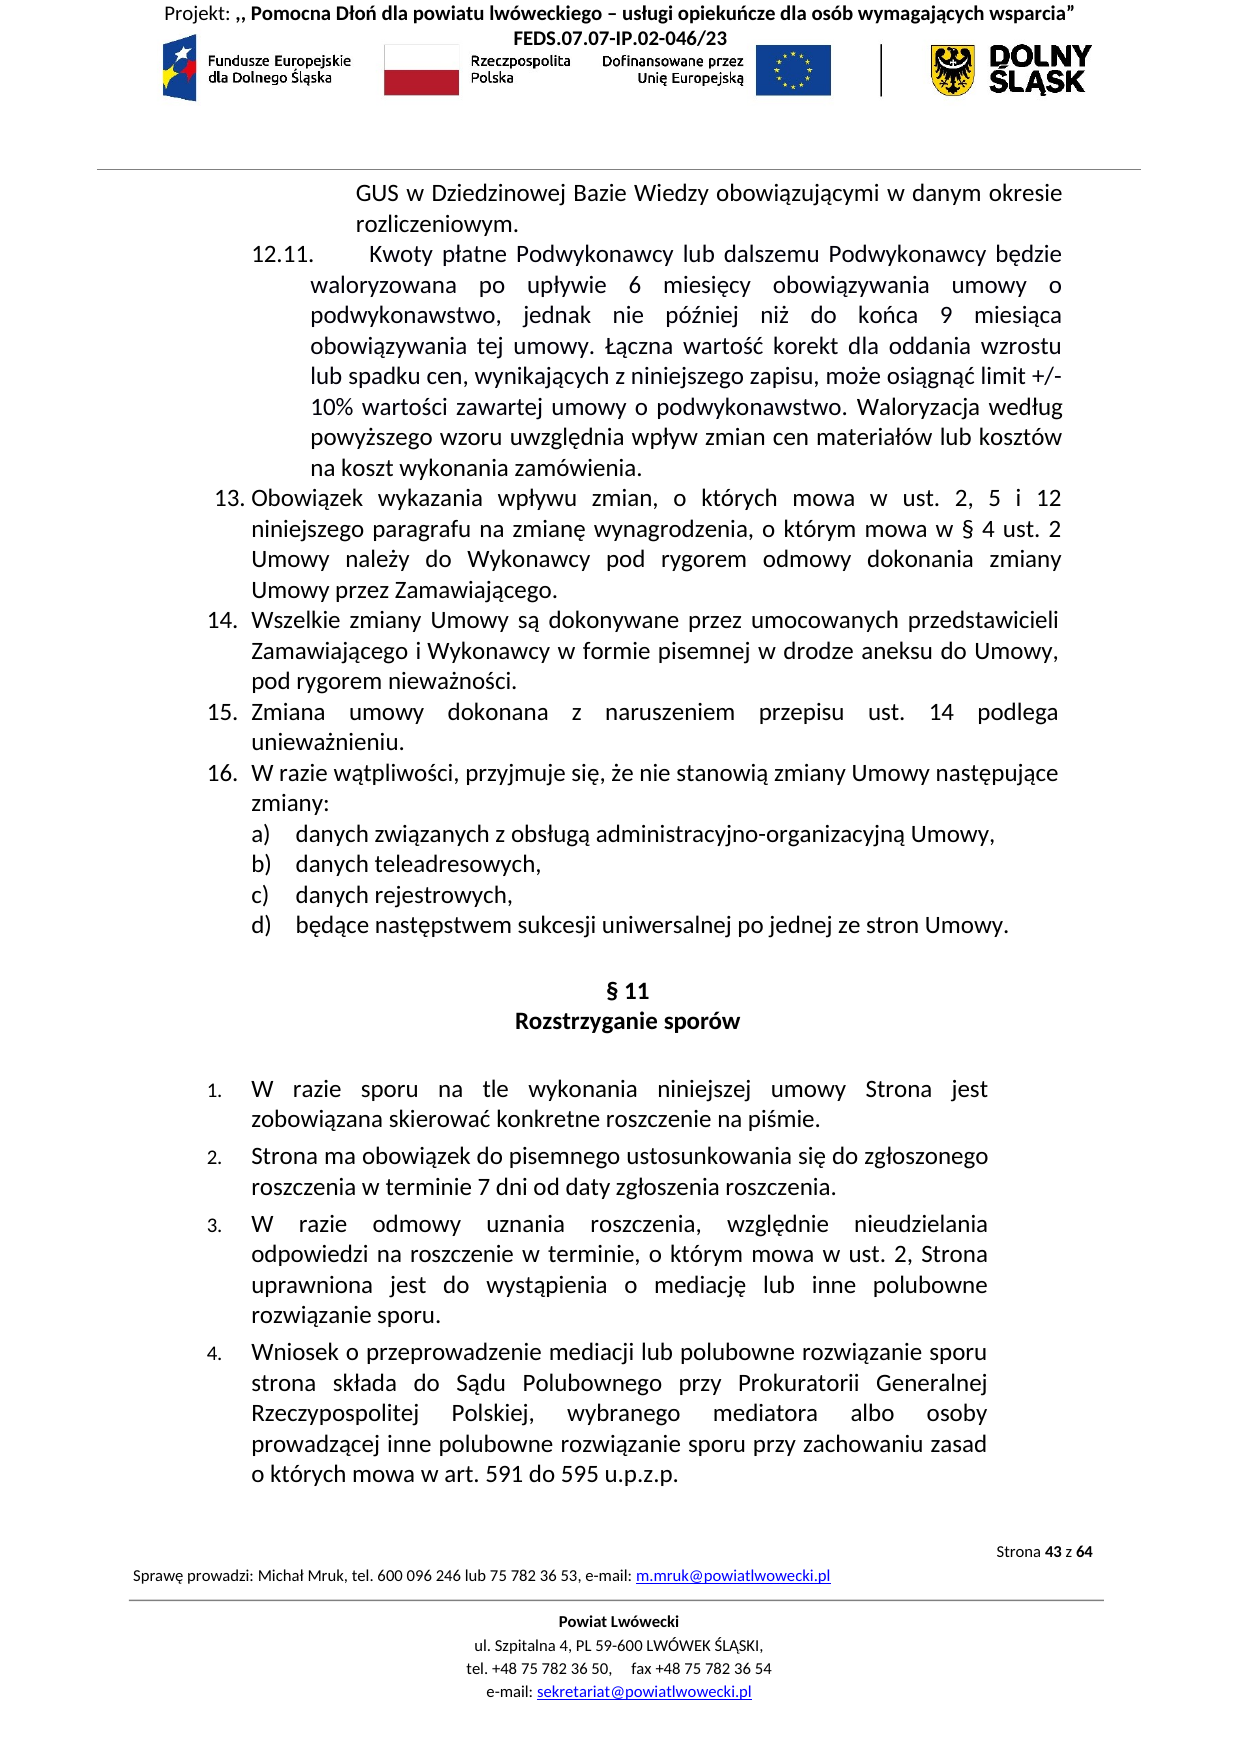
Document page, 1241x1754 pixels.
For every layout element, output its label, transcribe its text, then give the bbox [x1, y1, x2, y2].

list W razie wątpliwości, przyjmuje się, że nie stanowią zmiany Umowy następujące zmiany: [207, 757, 1060, 818]
list W razie sporu na tle wykonania niniejszej umowy Strona jest zobowiązana skierować konkretne roszczenie na piśmie. [207, 1073, 988, 1134]
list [318, 177, 1063, 238]
list Kwoty płatne Podwykonawcy lub dalszemu Podwykonawcy będzie waloryzowana po upływie 6 miesięcy obowiązywania umowy o podwykonawstwo, jednak nie później niż do końca 9 miesiąca obowiązywania tej umowy. Łączna wartość korekt dla oddania wzrostu lub spadku cen, wynikających z niniejszego zapisu, może osiągnąć limit +/- 10% wartości zawartej umowy o podwykonawstwo. Waloryzacja według powyższego wzoru uwzględnia wpływ zmian cen materiałów lub kosztów na koszt wykonania zamówienia. [251, 238, 1063, 482]
text Rozstrzyganie sporów [162, 1005, 1093, 1036]
list danych teleadresowych, [251, 849, 1060, 879]
list Wszelkie zmiany Umowy są dokonywane przez umocowanych przedstawicieli Zamawiającego i Wykonawcy w formie pisemnej w drodze aneksu do Umowy, pod rygorem nieważności. [207, 604, 1060, 696]
list Wniosek o przeprowadzenie mediacji lub polubowne rozwiązanie sporu strona składa do Sądu Polubownego przy Prokuratorii Generalnej Rzeczypospolitej Polskiej, wybranego mediatora albo osoby prowadzącej inne polubowne rozwiązanie sporu przy zachowaniu zasad o których mowa w art. 591 do 595 u.p.z.p. [207, 1336, 988, 1489]
list W razie odmowy uznania roszczenia, względnie nieudzielania odpowiedzi na roszczenie w terminie, o którym mowa w ust. 2, Strona uprawniona jest do wystąpienia o mediację lub inne polubowne rozwiązanie sporu. [207, 1208, 988, 1330]
list danych związanych z obsługą administracyjno-organizacyjną Umowy, [251, 818, 1060, 849]
list Strona ma obowiązek do pisemnego ustosunkowania się do zgłoszonego roszczenia w terminie 7 dni od daty zgłoszenia roszczenia. [207, 1140, 988, 1201]
list danych rejestrowych, [251, 879, 1060, 910]
list Zmiana umowy dokonana z naruszeniem przepisu ust. 14 podlega unieważnieniu. [207, 696, 1060, 757]
text § 11 [162, 975, 1093, 1005]
list będące następstwem sukcesji uniwersalnej po jednej ze stron Umowy. [251, 910, 1060, 940]
picture [146, 17, 1092, 118]
list Obowiązek wykazania wpływu zmian, o których mowa w ust. 2, 5 i 12 niniejszego paragrafu na zmianę wynagrodzenia, o którym mowa w § 4 ust. 2 Umowy należy do Wykonawcy pod rygorem odmowy dokonania zmiany Umowy przez Zamawiającego. [214, 482, 1063, 604]
